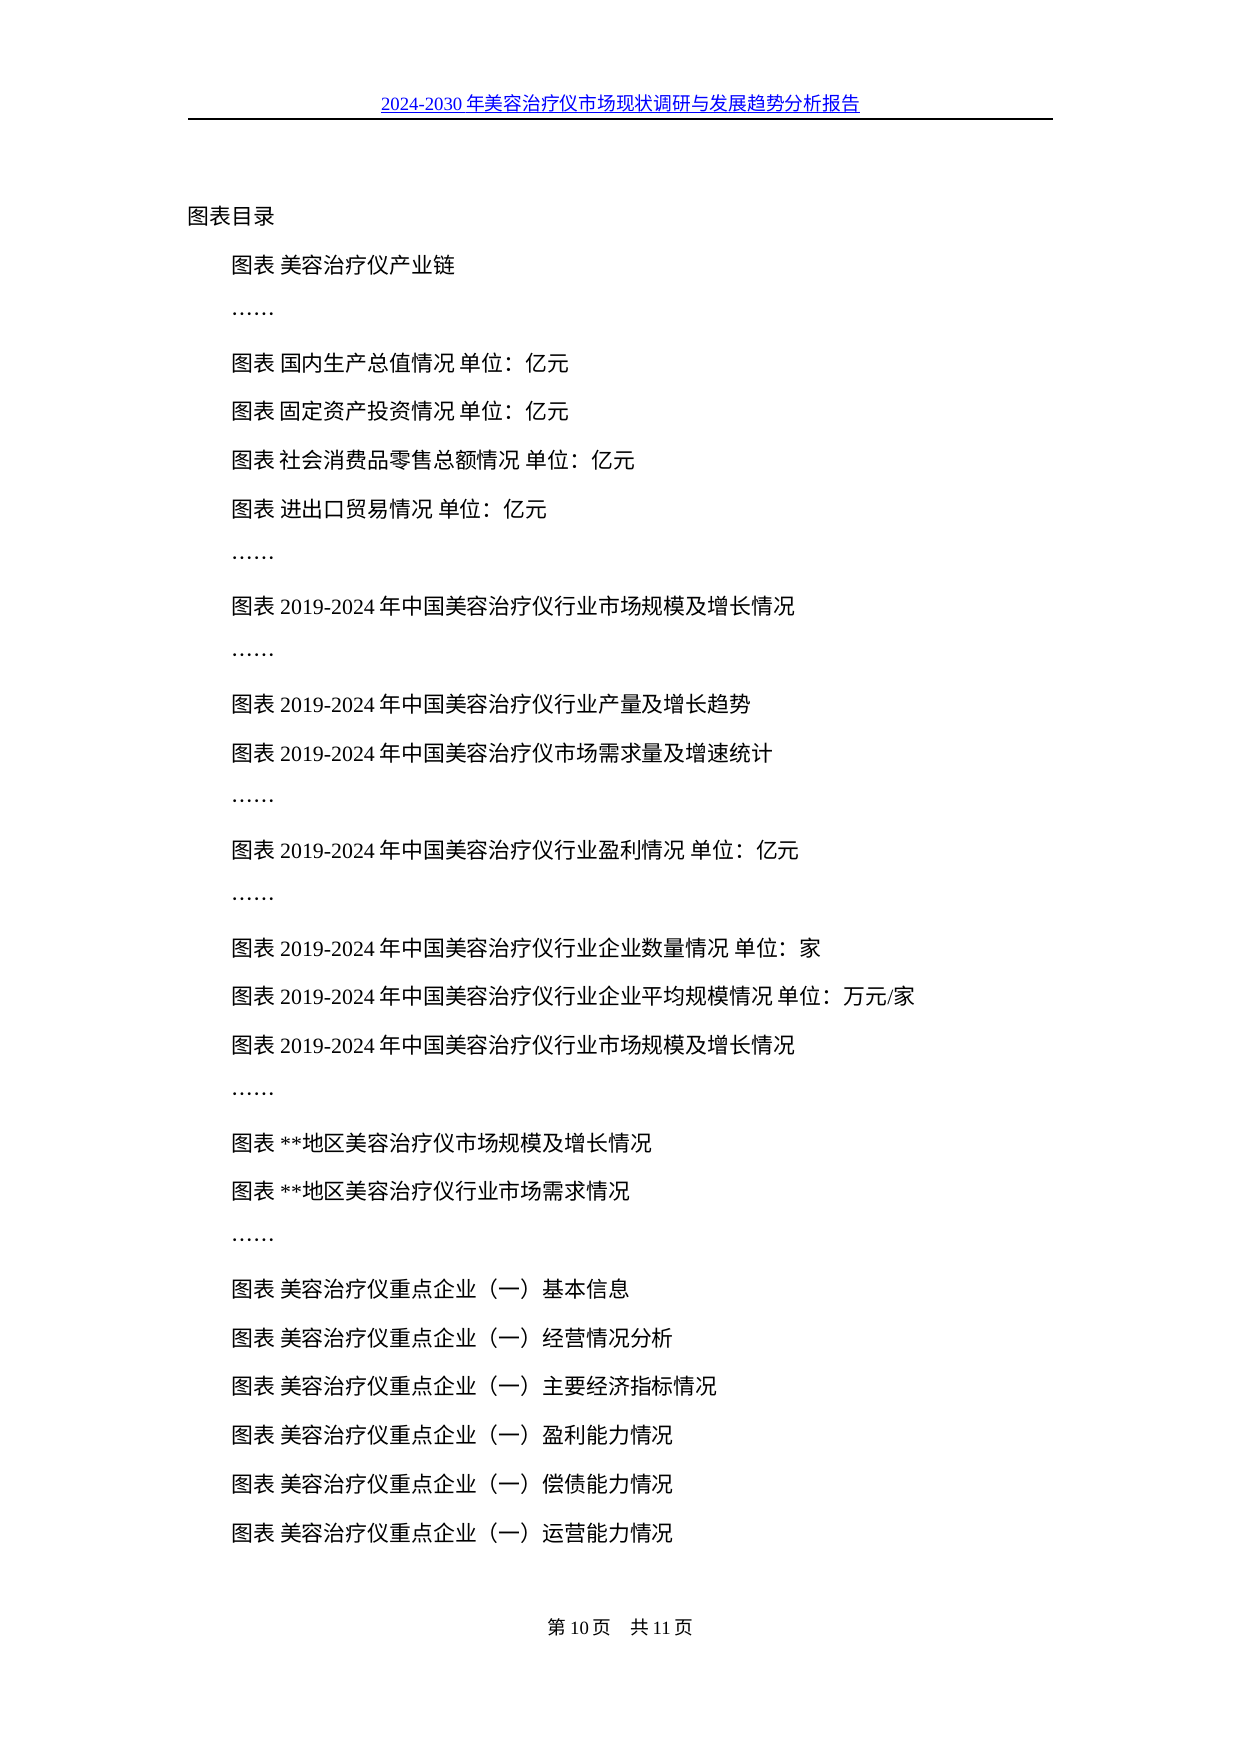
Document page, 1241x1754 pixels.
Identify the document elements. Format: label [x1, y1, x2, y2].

text [187, 150, 1053, 1548]
